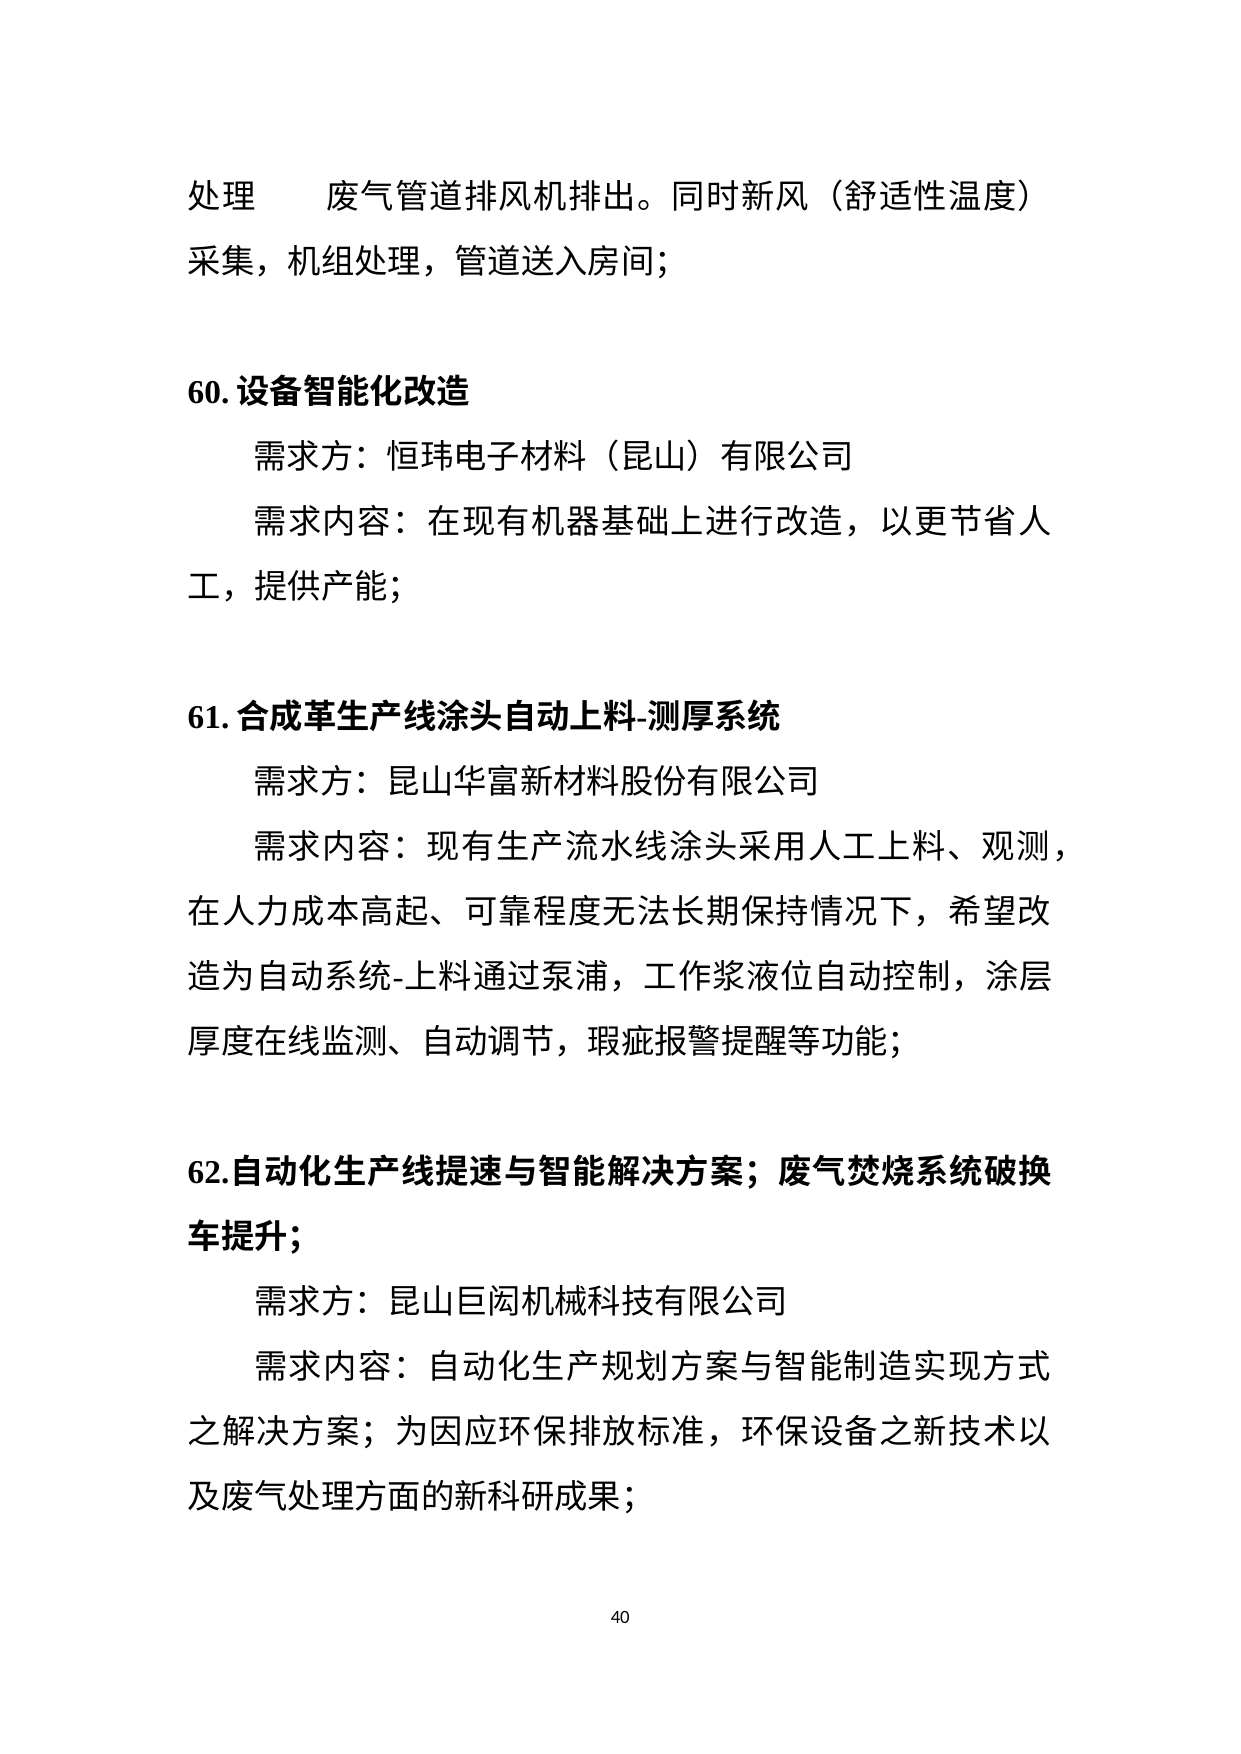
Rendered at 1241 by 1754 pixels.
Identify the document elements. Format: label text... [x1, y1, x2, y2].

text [187, 162, 1053, 292]
subtitle 62.自动化生产线提速与智能解决方案；废气焚烧系统破换车提升； [187, 1137, 1053, 1267]
text 需求方：昆山华富新材料股份有限公司 [187, 747, 1053, 812]
text 需求内容：现有生产流水线涂头采用人工上料、观测，在人力成本高起、可靠程度无法长期保持情况下，希望改造为自动系统-上料通过泵浦，工作浆液位自动控制，涂层厚度在线监测、自动调节，瑕疵报警提醒等功能； [187, 812, 1053, 1072]
text 需求内容：自动化生产规划方案与智能制造实现方式之解决方案；为因应环保排放标准，环保设备之新技术以及废气处理方面的新科研成果； [187, 1332, 1053, 1527]
text 需求内容：在现有机器基础上进行改造，以更节省人工，提供产能； [187, 487, 1053, 617]
text 需求方：恒玮电子材料（昆山）有限公司 [187, 422, 1053, 487]
subtitle 60. 设备智能化改造 [187, 357, 1053, 422]
text 需求方：昆山巨闳机械科技有限公司 [187, 1267, 1053, 1332]
subtitle 61. 合成革生产线涂头自动上料-测厚系统 [187, 682, 1053, 747]
